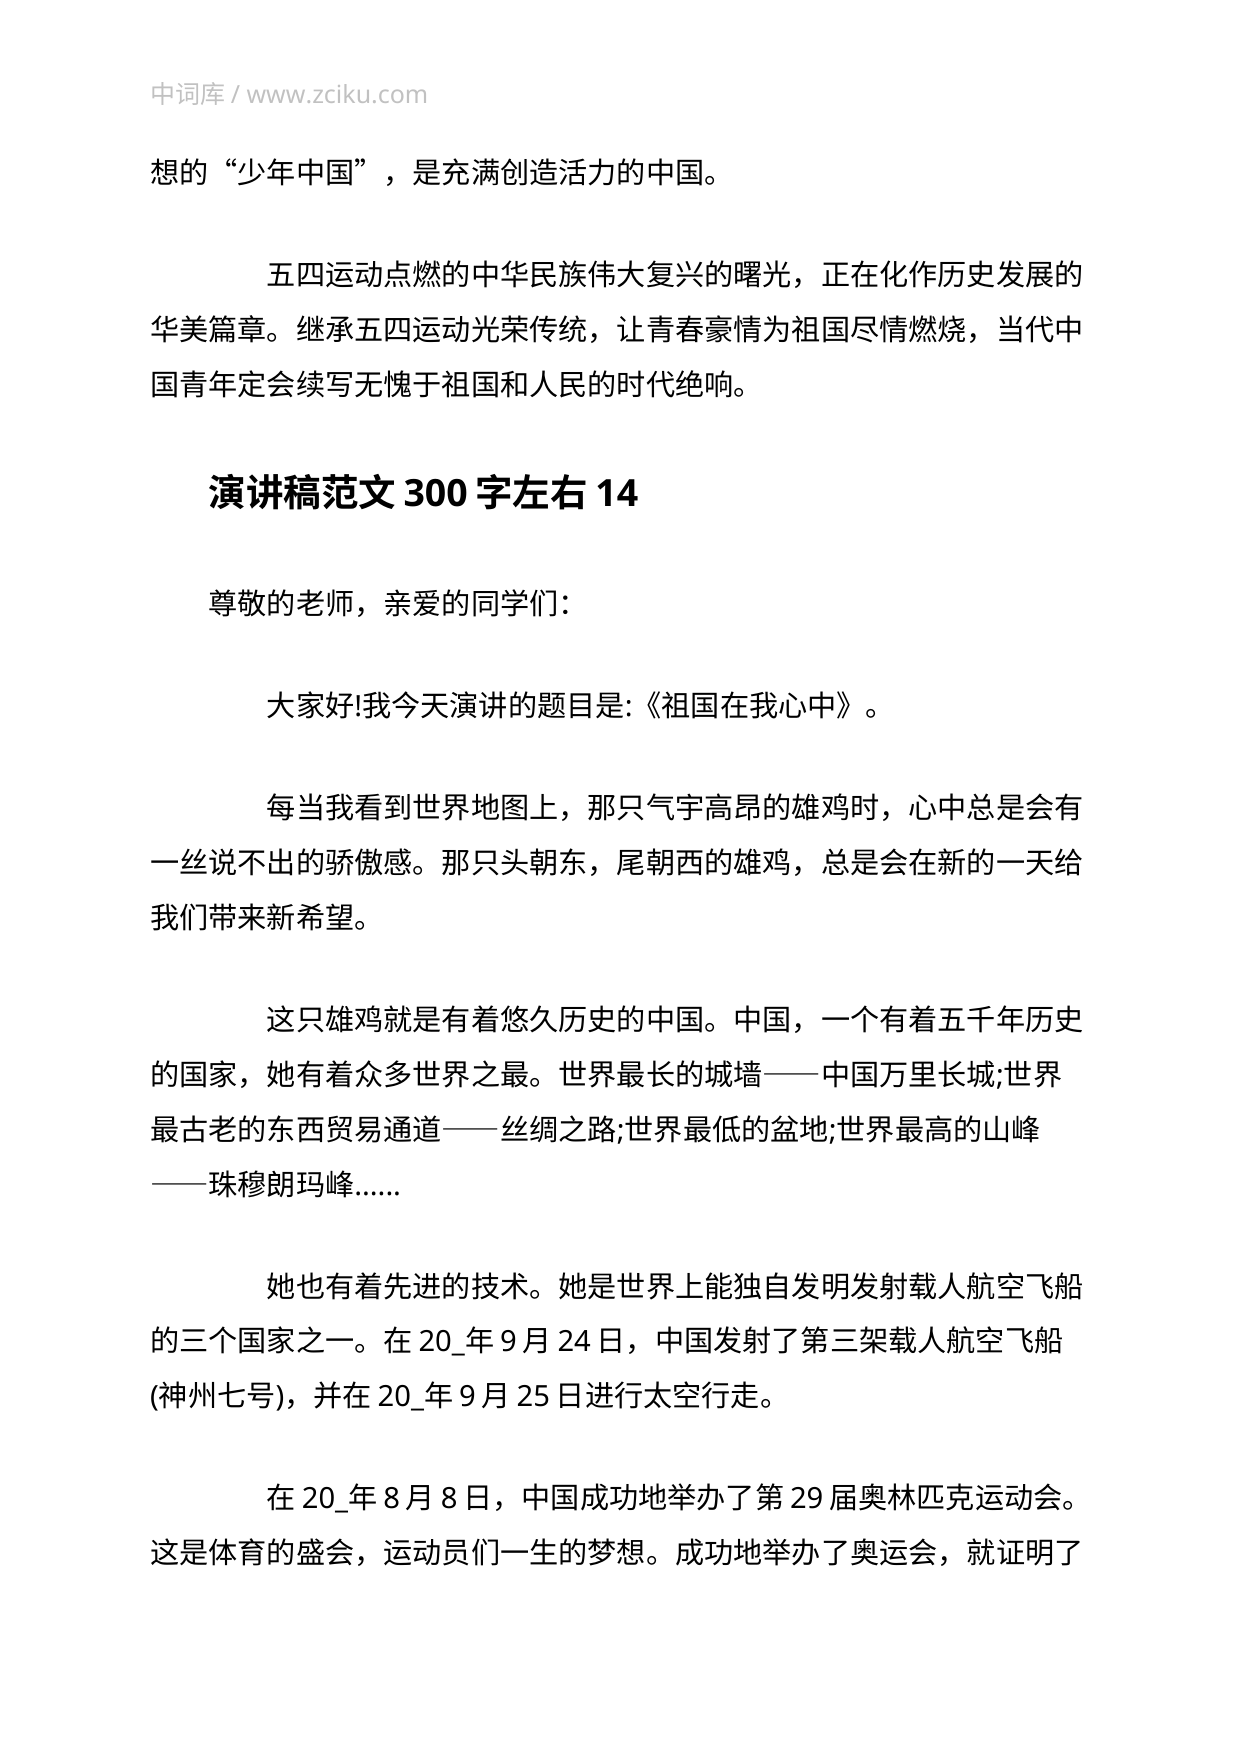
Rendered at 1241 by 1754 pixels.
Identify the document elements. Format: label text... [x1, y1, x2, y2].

text 演讲稿范文300字左右14 [150, 463, 1090, 518]
text 尊敬的老师，亲爱的同学们： [150, 581, 1090, 623]
text 每当我看到世界地图上，那只气宇高昂的雄鸡时，心中总是会有一丝说不出的骄傲感。那只头朝东，尾朝西的雄鸡，总是会在新的一天给我们带来新希望。 [150, 785, 1090, 937]
text 她也有着先进的技术。她是世界上能独自发明发射载人航空飞船的三个国家之一。在20_年9月24日，中国发射了第三架载人航空飞船(神州七号)，并在20_年9月25日进行太空行走。 [150, 1263, 1090, 1415]
text 这只雄鸡就是有着悠久历史的中国。中国，一个有着五千年历史的国家，她有着众多世界之最。世界最长的城墙——中国万里长城;世界最古老的东西贸易通道——丝绸之路;世界最低的盆地;世界最高的山峰——珠穆朗玛峰...... [150, 996, 1090, 1203]
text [150, 150, 1090, 192]
text 大家好!我今天演讲的题目是:《祖国在我心中》。 [150, 683, 1090, 725]
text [150, 1475, 1090, 1572]
text 五四运动点燃的中华民族伟大复兴的曙光，正在化作历史发展的华美篇章。继承五四运动光荣传统，让青春豪情为祖国尽情燃烧，当代中国青年定会续写无愧于祖国和人民的时代绝响。 [150, 252, 1090, 404]
